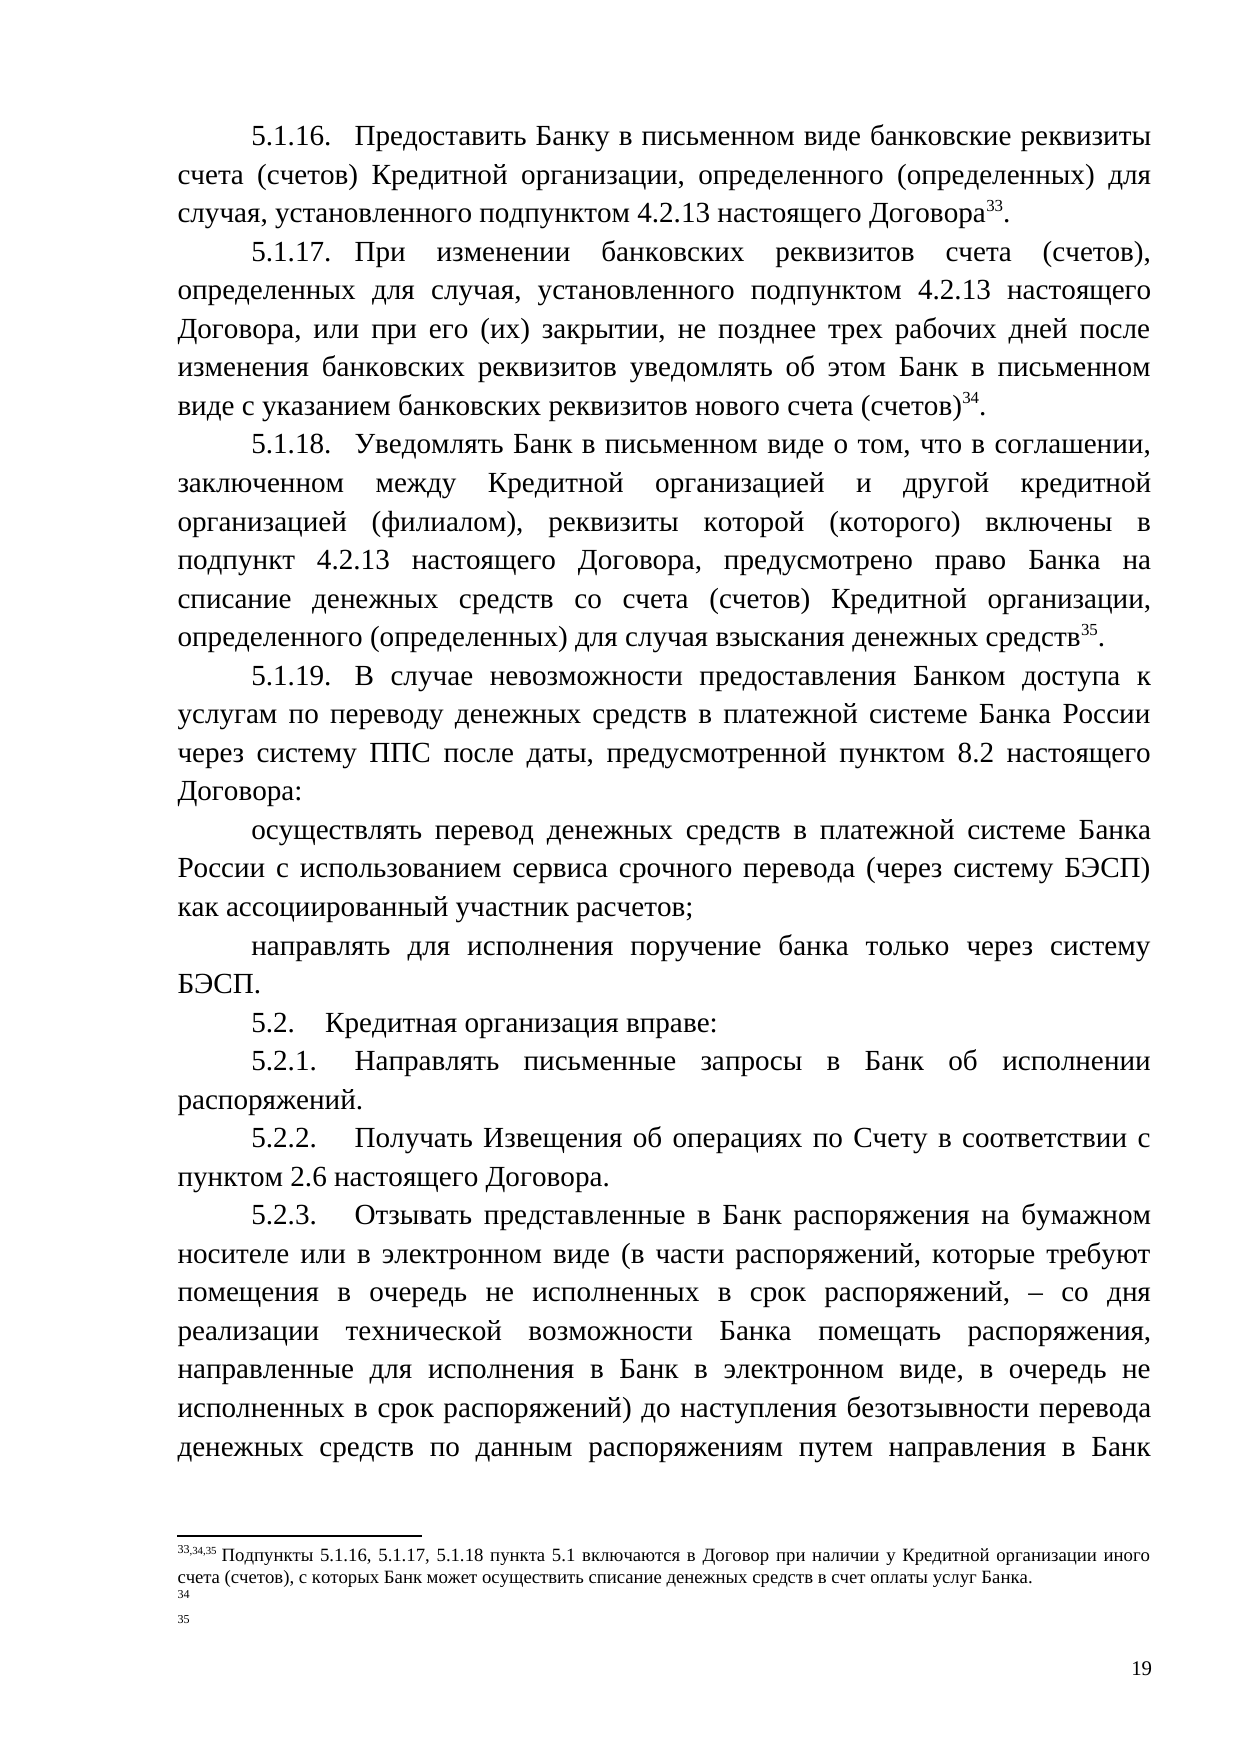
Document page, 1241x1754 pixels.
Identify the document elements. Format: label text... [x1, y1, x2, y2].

list Уведомлять Банк в письменном виде о том, что в соглашении, заключенном между Кредитной организацией и другой кредитной организацией (филиалом), реквизиты которой (которого) включены в подпункт 4.2.13 настоящего Договора, предусмотрено право Банка на списание денежных средств со счета (счетов) Кредитной организации, определенного (определенных) для случая взыскания денежных средств. [177, 427, 1152, 653]
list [177, 1197, 1152, 1462]
list В случае невозможности предоставления Банком доступа к услугам по переводу денежных средств в платежной системе Банка России через систему ППС после даты, предусмотренной пунктом 8.2 настоящего Договора: [177, 658, 1152, 807]
list Получать Извещения об операциях по Счету в соответствии с пунктом 2.6 настоящего Договора. [177, 1120, 1152, 1192]
list Направлять письменные запросы в Банк об исполнении распоряжений. [177, 1043, 1152, 1115]
text направлять для исполнения поручение банка только через систему БЭСП. [177, 928, 1152, 1000]
list Кредитная организация вправе: [177, 1005, 1152, 1038]
list Предоставить Банку в письменном виде банковские реквизиты счета (счетов) Кредитной организации, определенного (определенных) для случая, установленного подпунктом 4.2.13 настоящего Договора. [177, 118, 1152, 229]
list При изменении банковских реквизитов счета (счетов), определенных для случая, установленного подпунктом 4.2.13 настоящего Договора, или при его (их) закрытии, не позднее трех рабочих дней после изменения банковских реквизитов уведомлять об этом Банк в письменном виде с указанием банковских реквизитов нового счета (счетов). [177, 234, 1152, 422]
text осуществлять перевод денежных средств в платежной системе Банка России с использованием сервиса срочного перевода (через систему БЭСП) как ассоциированный участник расчетов; [177, 812, 1152, 923]
